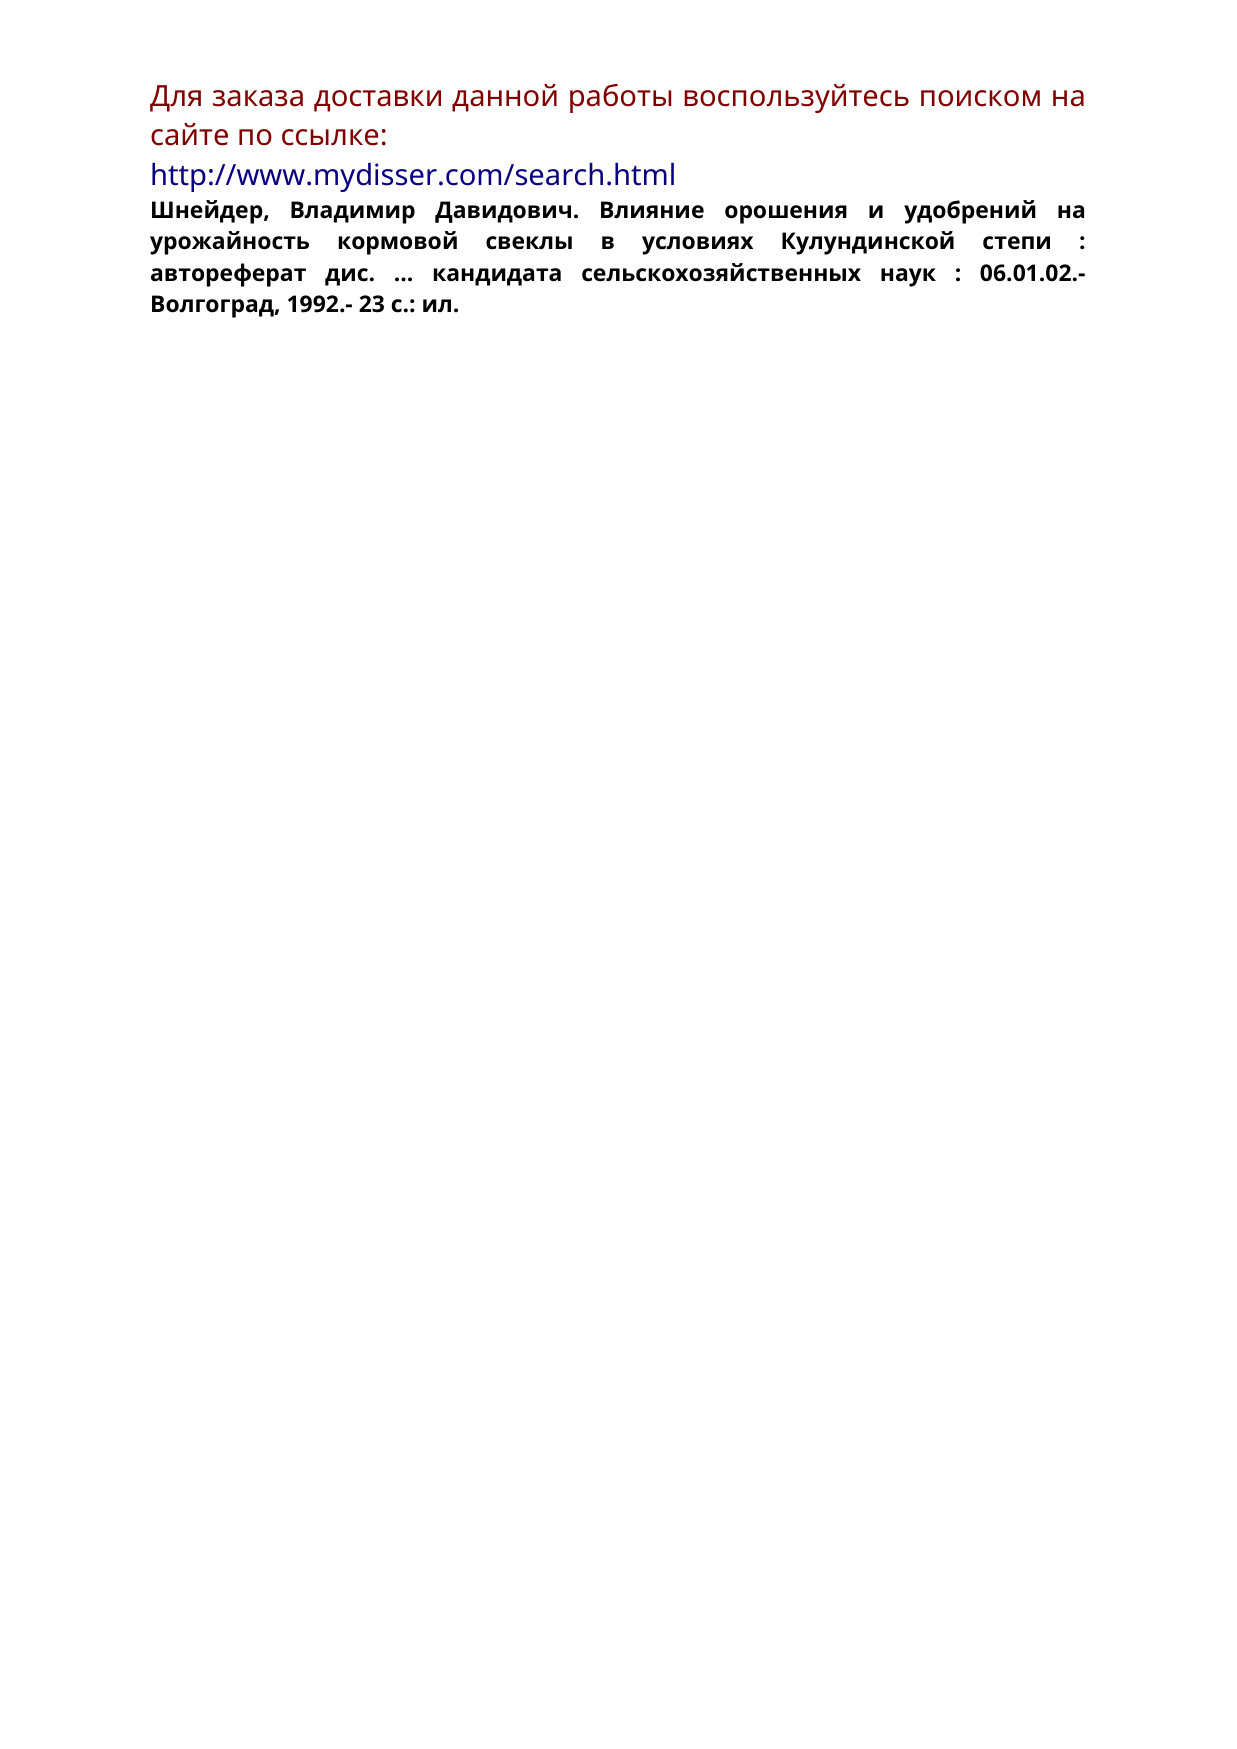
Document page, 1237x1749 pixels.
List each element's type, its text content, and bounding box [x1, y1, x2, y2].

text Шнейдер, Владимир Давидович. Влияние орошения и удобрений на урожайность кормовой свеклы в условиях Кулундинской степи : автореферат дис. ... кандидата сельскохозяйственных наук : 06.01.02.- Волгоград, 1992.- 23 с.: ил. [150, 194, 1086, 319]
